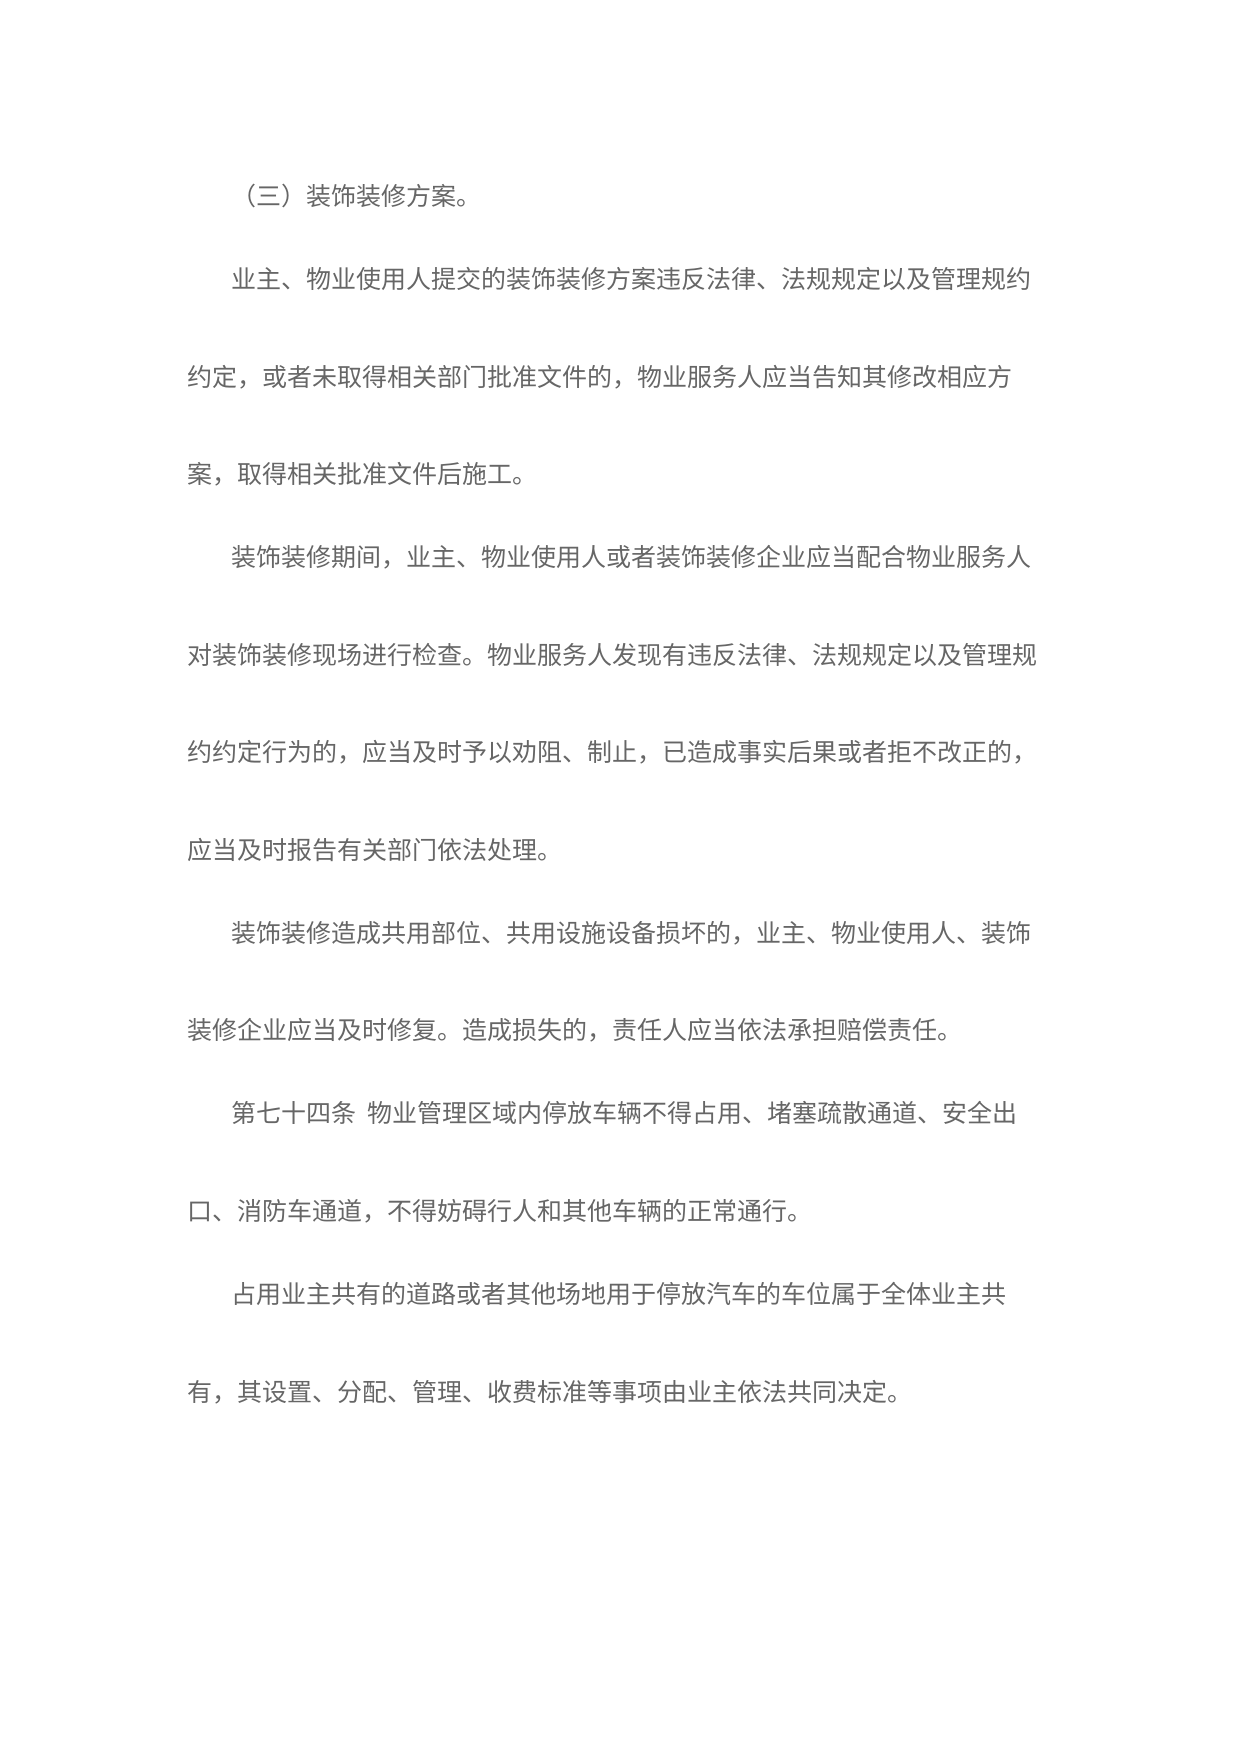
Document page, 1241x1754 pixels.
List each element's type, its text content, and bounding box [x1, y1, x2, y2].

text 装饰装修造成共用部位、共用设施设备损坏的，业主、物业使用人、装饰装修企业应当及时修复。造成损失的，责任人应当依法承担赔偿责任。 [187, 899, 1053, 1061]
text 装饰装修期间，业主、物业使用人或者装饰装修企业应当配合物业服务人对装饰装修现场进行检查。物业服务人发现有违反法律、法规规定以及管理规约约定行为的，应当及时予以劝阻、制止，已造成事实后果或者拒不改正的，应当及时报告有关部门依法处理。 [187, 523, 1053, 881]
text 业主、物业使用人提交的装饰装修方案违反法律、法规规定以及管理规约约定，或者未取得相关部门批准文件的，物业服务人应当告知其修改相应方案，取得相关批准文件后施工。 [187, 245, 1053, 505]
text 占用业主共有的道路或者其他场地用于停放汽车的车位属于全体业主共有，其设置、分配、管理、收费标准等事项由业主依法共同决定。 [187, 1260, 1053, 1423]
text （三）装饰装修方案。 [187, 162, 1053, 227]
text 第七十四条 物业管理区域内停放车辆不得占用、堵塞疏散通道、安全出口、消防车通道，不得妨碍行人和其他车辆的正常通行。 [187, 1079, 1053, 1242]
